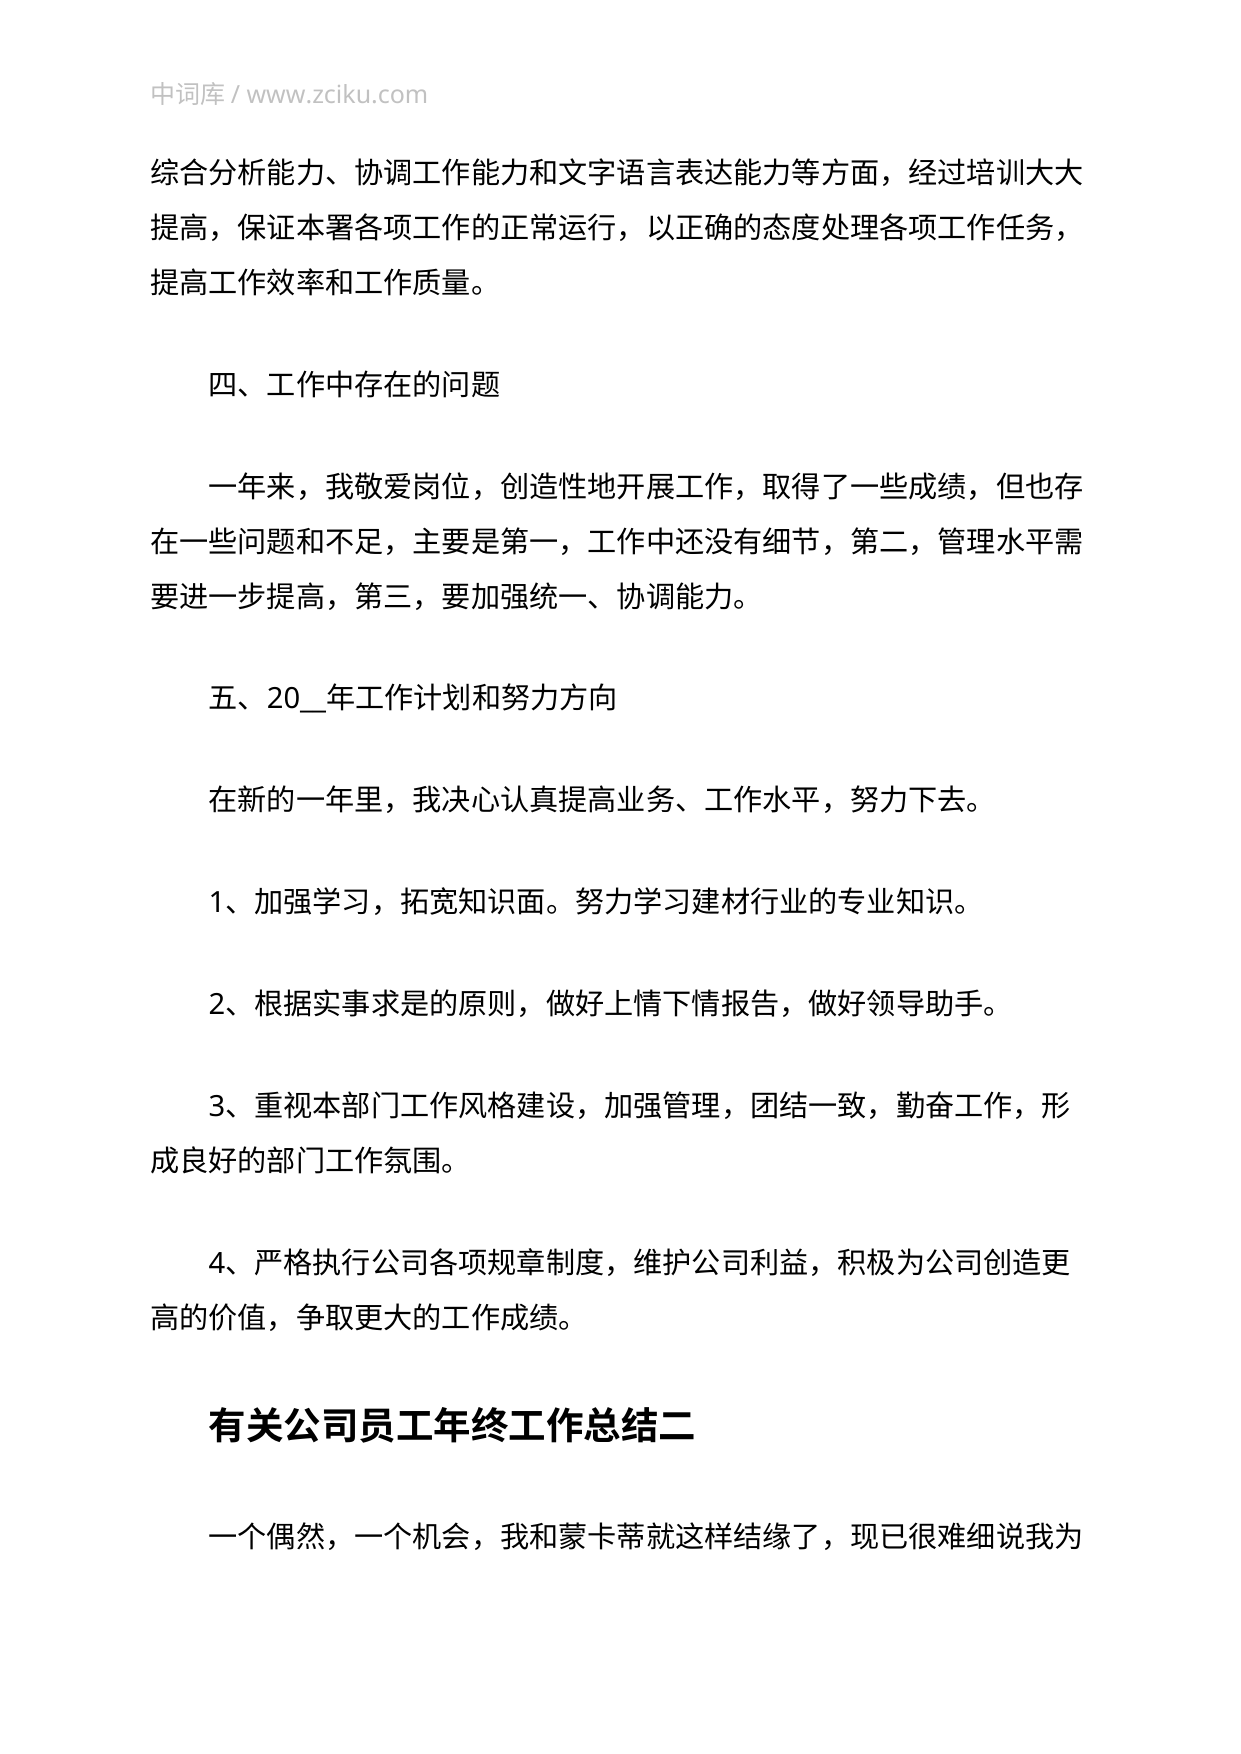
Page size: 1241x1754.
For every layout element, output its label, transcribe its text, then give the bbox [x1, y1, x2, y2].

text 一年来，我敬爱岗位，创造性地开展工作，取得了一些成绩，但也存在一些问题和不足，主要是第一，工作中还没有细节，第二，管理水平需要进一步提高，第三，要加强统一、协调能力。 [150, 463, 1090, 615]
text 在新的一年里，我决心认真提高业务、工作水平，努力下去。 [150, 777, 1090, 819]
text 四、工作中存在的问题 [150, 362, 1090, 404]
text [150, 150, 1090, 302]
text 五、20__年工作计划和努力方向 [150, 675, 1090, 717]
text 4、严格执行公司各项规章制度，维护公司利益，积极为公司创造更高的价值，争取更大的工作成绩。 [150, 1239, 1090, 1337]
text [150, 1513, 1090, 1556]
text 有关公司员工年终工作总结二 [150, 1396, 1090, 1450]
text 3、重视本部门工作风格建设，加强管理，团结一致，勤奋工作，形成良好的部门工作氛围。 [150, 1083, 1090, 1180]
text 2、根据实事求是的原则，做好上情下情报告，做好领导助手。 [150, 981, 1090, 1023]
text 1、加强学习，拓宽知识面。努力学习建材行业的专业知识。 [150, 879, 1090, 921]
